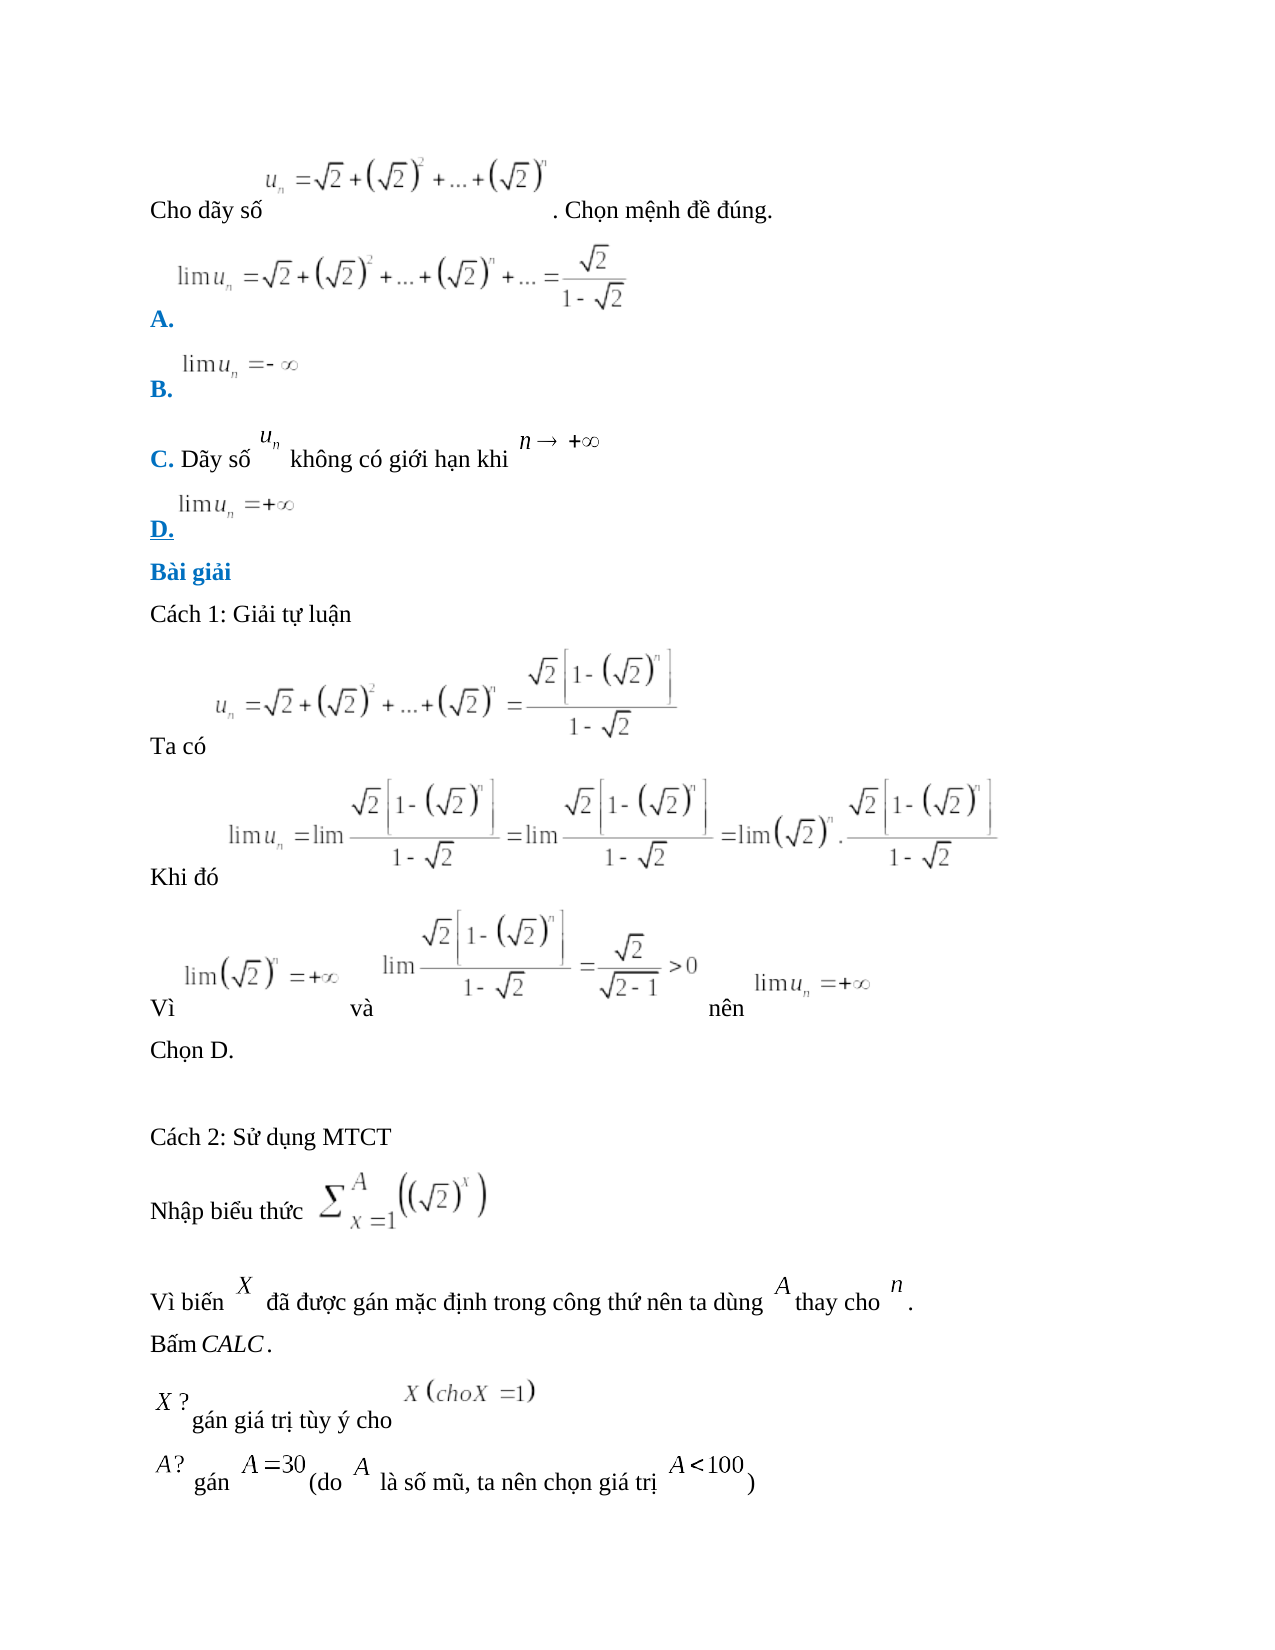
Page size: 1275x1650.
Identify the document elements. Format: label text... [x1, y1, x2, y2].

text Cho dãy số. Chọn mệnh đề đúng. [150, 150, 1125, 224]
text Vì biến đã được gán mặc định trong công thứ nên ta dùng thay cho . [150, 1271, 1125, 1316]
text A. [150, 239, 1125, 332]
text Ta có [150, 644, 1125, 760]
text B. [150, 347, 1125, 402]
text gán giá trị tùy ý cho [150, 1374, 1125, 1434]
text C. Dãy số không có giới hạn khi [150, 417, 1125, 472]
text gán (do là số mũ, ta nên chọn giá trị ) [150, 1448, 1125, 1496]
text Khi đó [150, 775, 1125, 891]
text D. [150, 487, 1125, 542]
text Vì và nên [150, 906, 1125, 1022]
text Bài giải [150, 557, 1125, 586]
